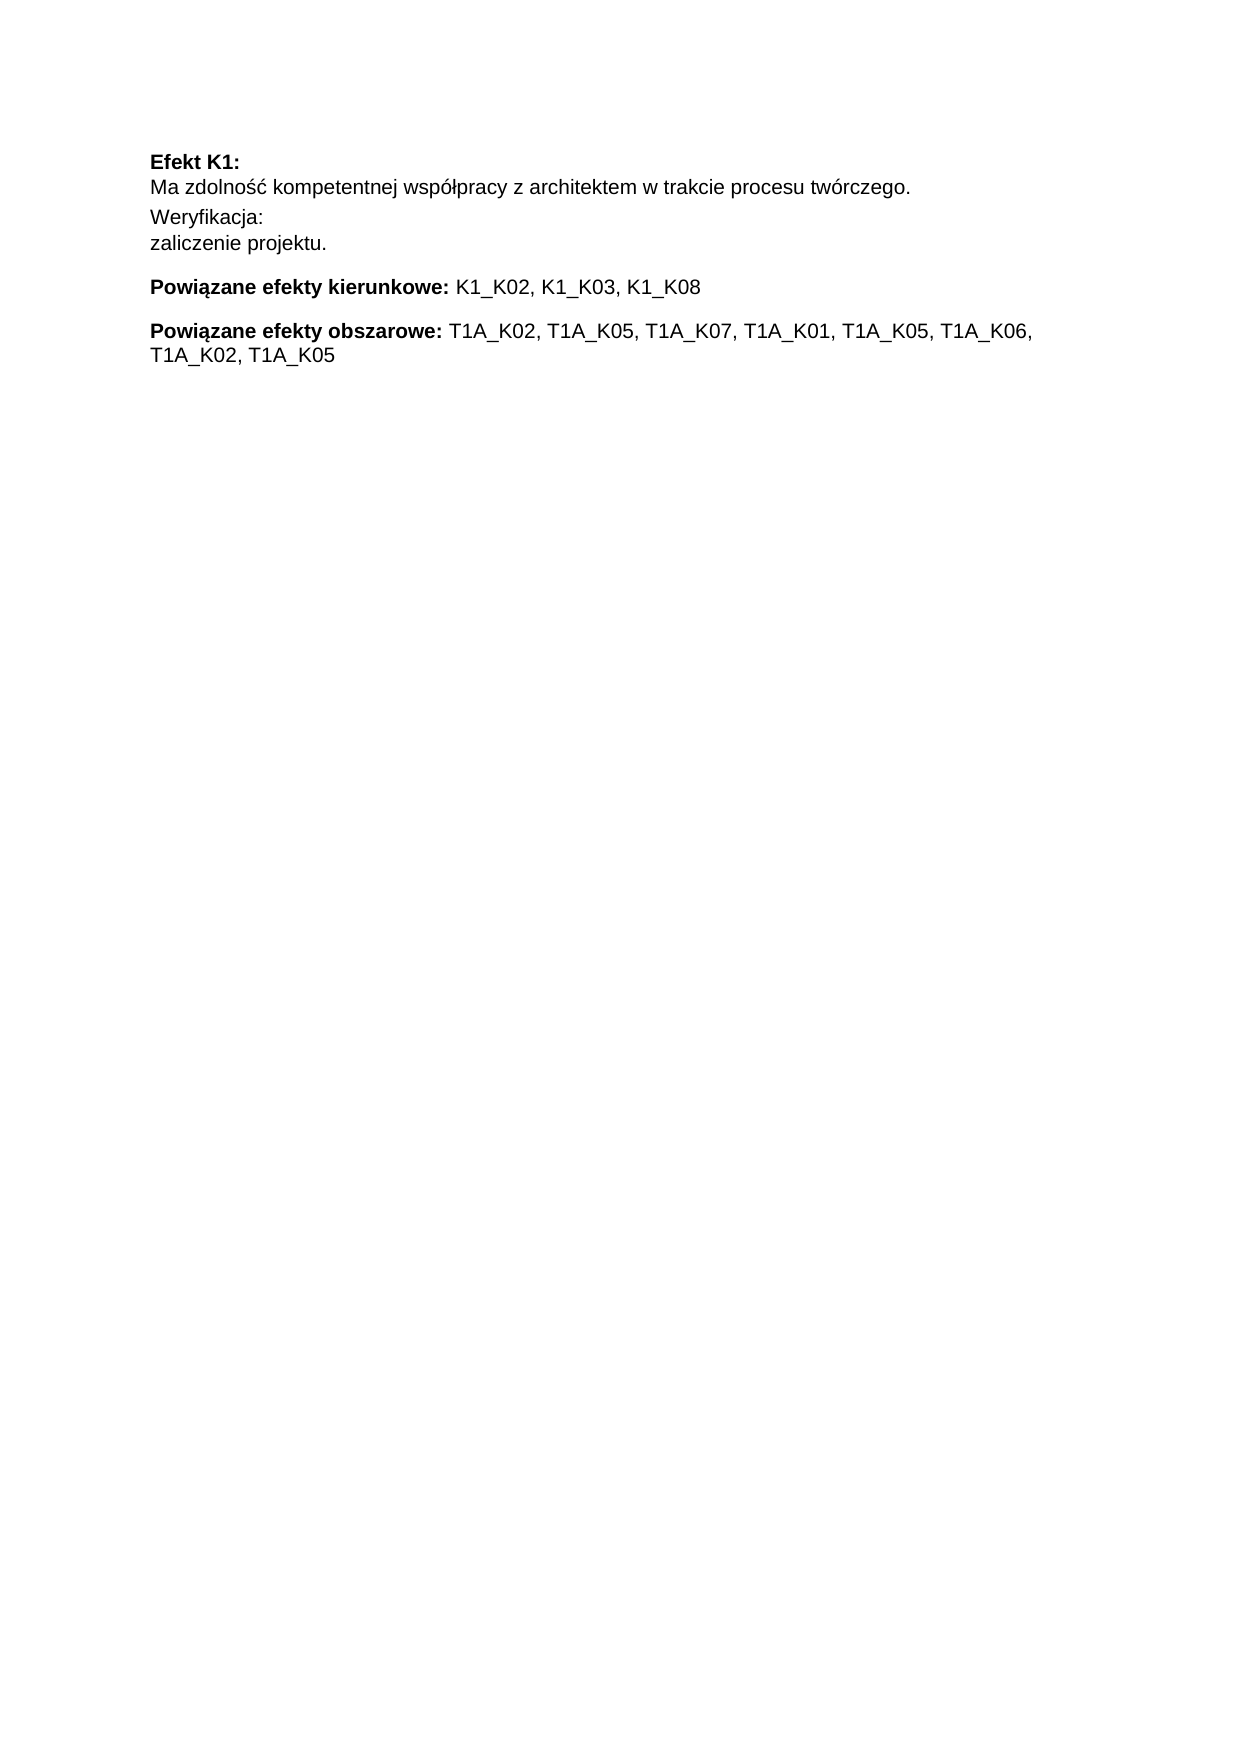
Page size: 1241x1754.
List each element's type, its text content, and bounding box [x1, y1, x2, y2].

text Powiązane efekty kierunkowe: K1_K02, K1_K03, K1_K08 [150, 275, 1090, 299]
text Weryfikacja: [150, 205, 1090, 229]
text Powiązane efekty obszarowe: T1A_K02, T1A_K05, T1A_K07, T1A_K01, T1A_K05, T1A_K06, T1A_K02, T1A_K05 [150, 319, 1090, 367]
text zaliczenie projektu. [150, 231, 1090, 255]
text Ma zdolność kompetentnej współpracy z architektem w trakcie procesu twórczego. [150, 175, 1090, 199]
text Efekt K1: [150, 150, 1090, 174]
